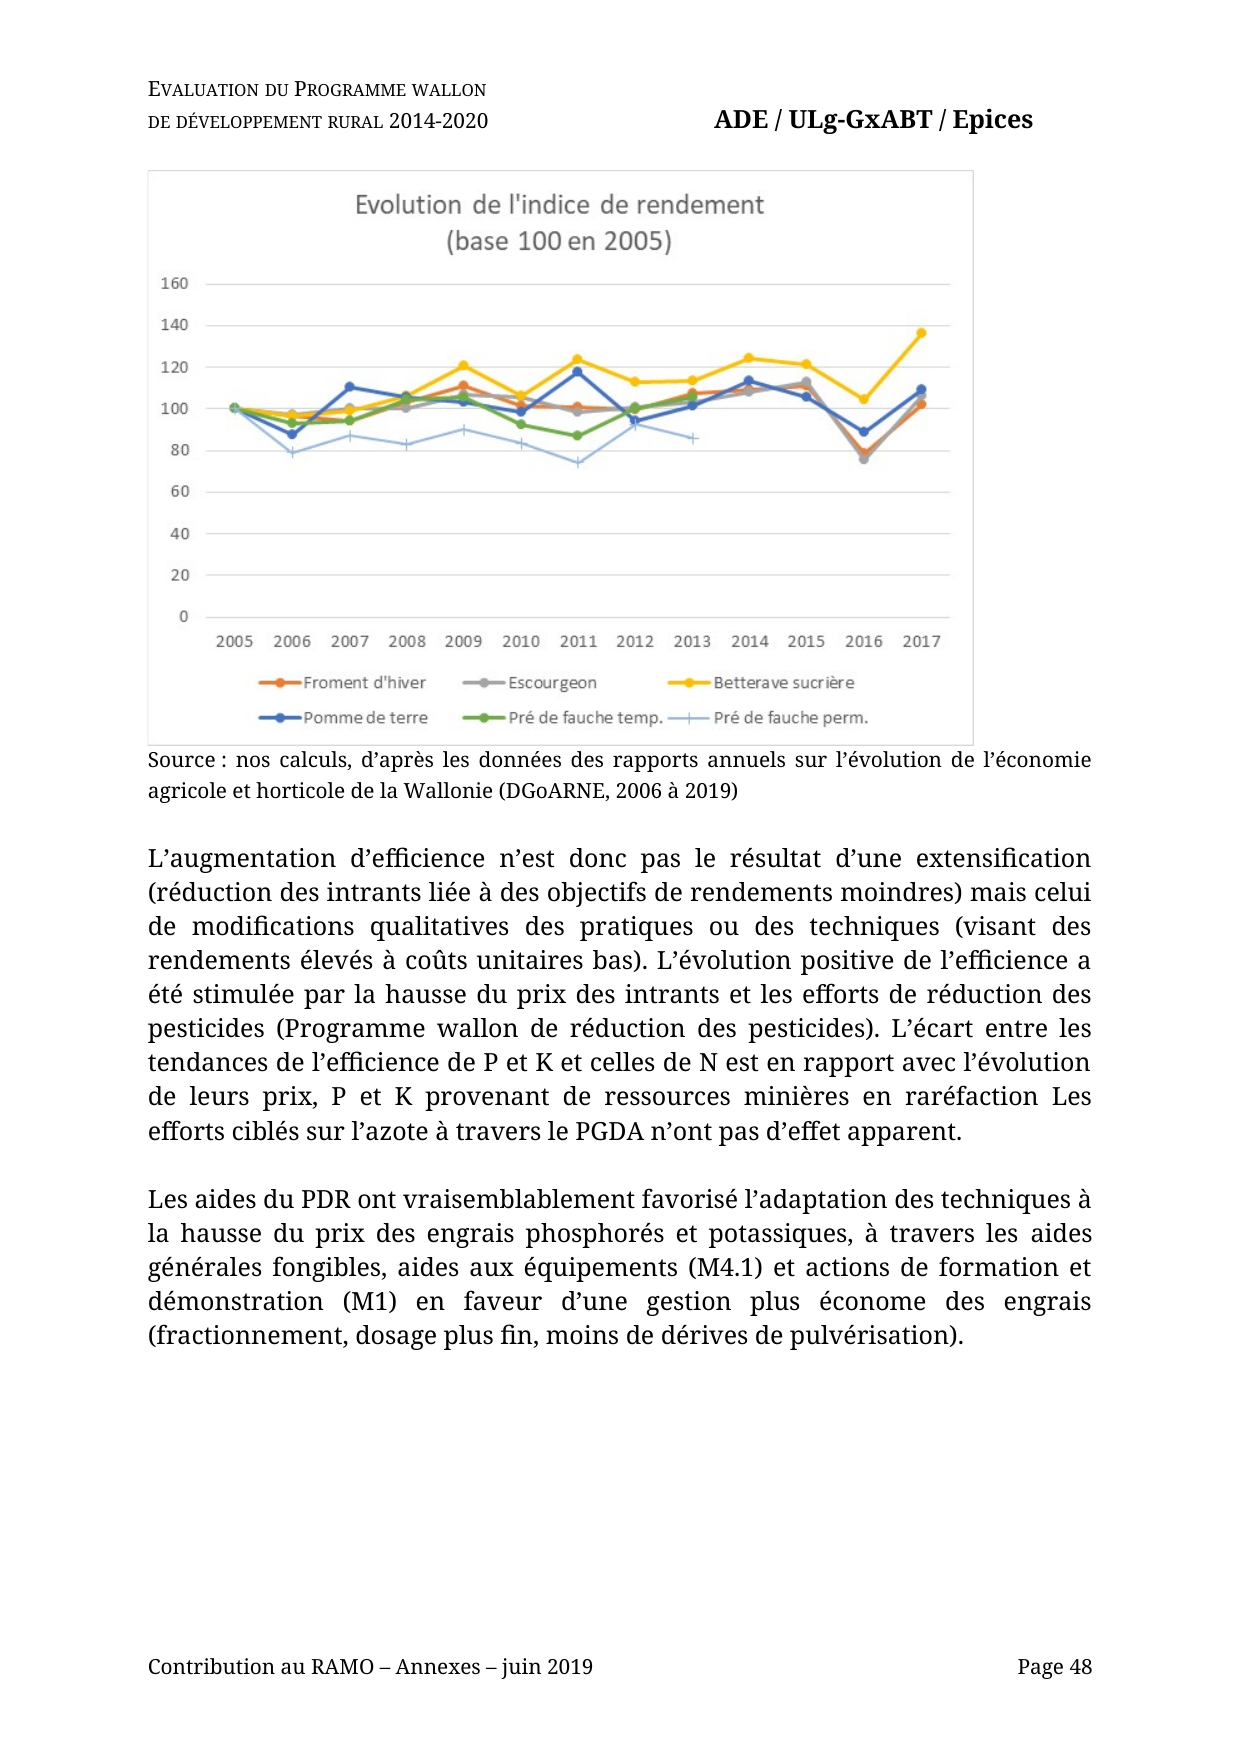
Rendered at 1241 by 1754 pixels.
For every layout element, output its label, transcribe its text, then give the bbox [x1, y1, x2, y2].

text Source : nos calculs, d’après les données des rapports annuels sur l’évolution de l’économie agricole et horticole de la Wallonie (DGoARNE, 2006 à 2019) [148, 745, 1093, 804]
text L’augmentation d’efficience n’est donc pas le résultat d’une extensification (réduction des intrants liée à des objectifs de rendements moindres) mais celui de modifications qualitatives des pratiques ou des techniques (visant des rendements élevés à coûts unitaires bas). L’évolution positive de l’efficience a été stimulée par la hausse du prix des intrants et les efforts de réduction des pesticides (Programme wallon de réduction des pesticides). L’écart entre les tendances de l’efficience de P et K et celles de N est en rapport avec l’évolution de leurs prix, P et K provenant de ressources minières en raréfaction Les efforts ciblés sur l’azote à travers le PGDA n’ont pas d’effet apparent. [148, 841, 1093, 1147]
picture [147, 170, 974, 746]
text Les aides du PDR ont vraisemblablement favorisé l’adaptation des techniques à la hausse du prix des engrais phosphorés et potassiques, à travers les aides générales fongibles, aides aux équipements (M4.1) et actions de formation et démonstration (M1) en faveur d’une gestion plus économe des engrais (fractionnement, dosage plus fin, moins de dérives de pulvérisation). [148, 1181, 1093, 1352]
